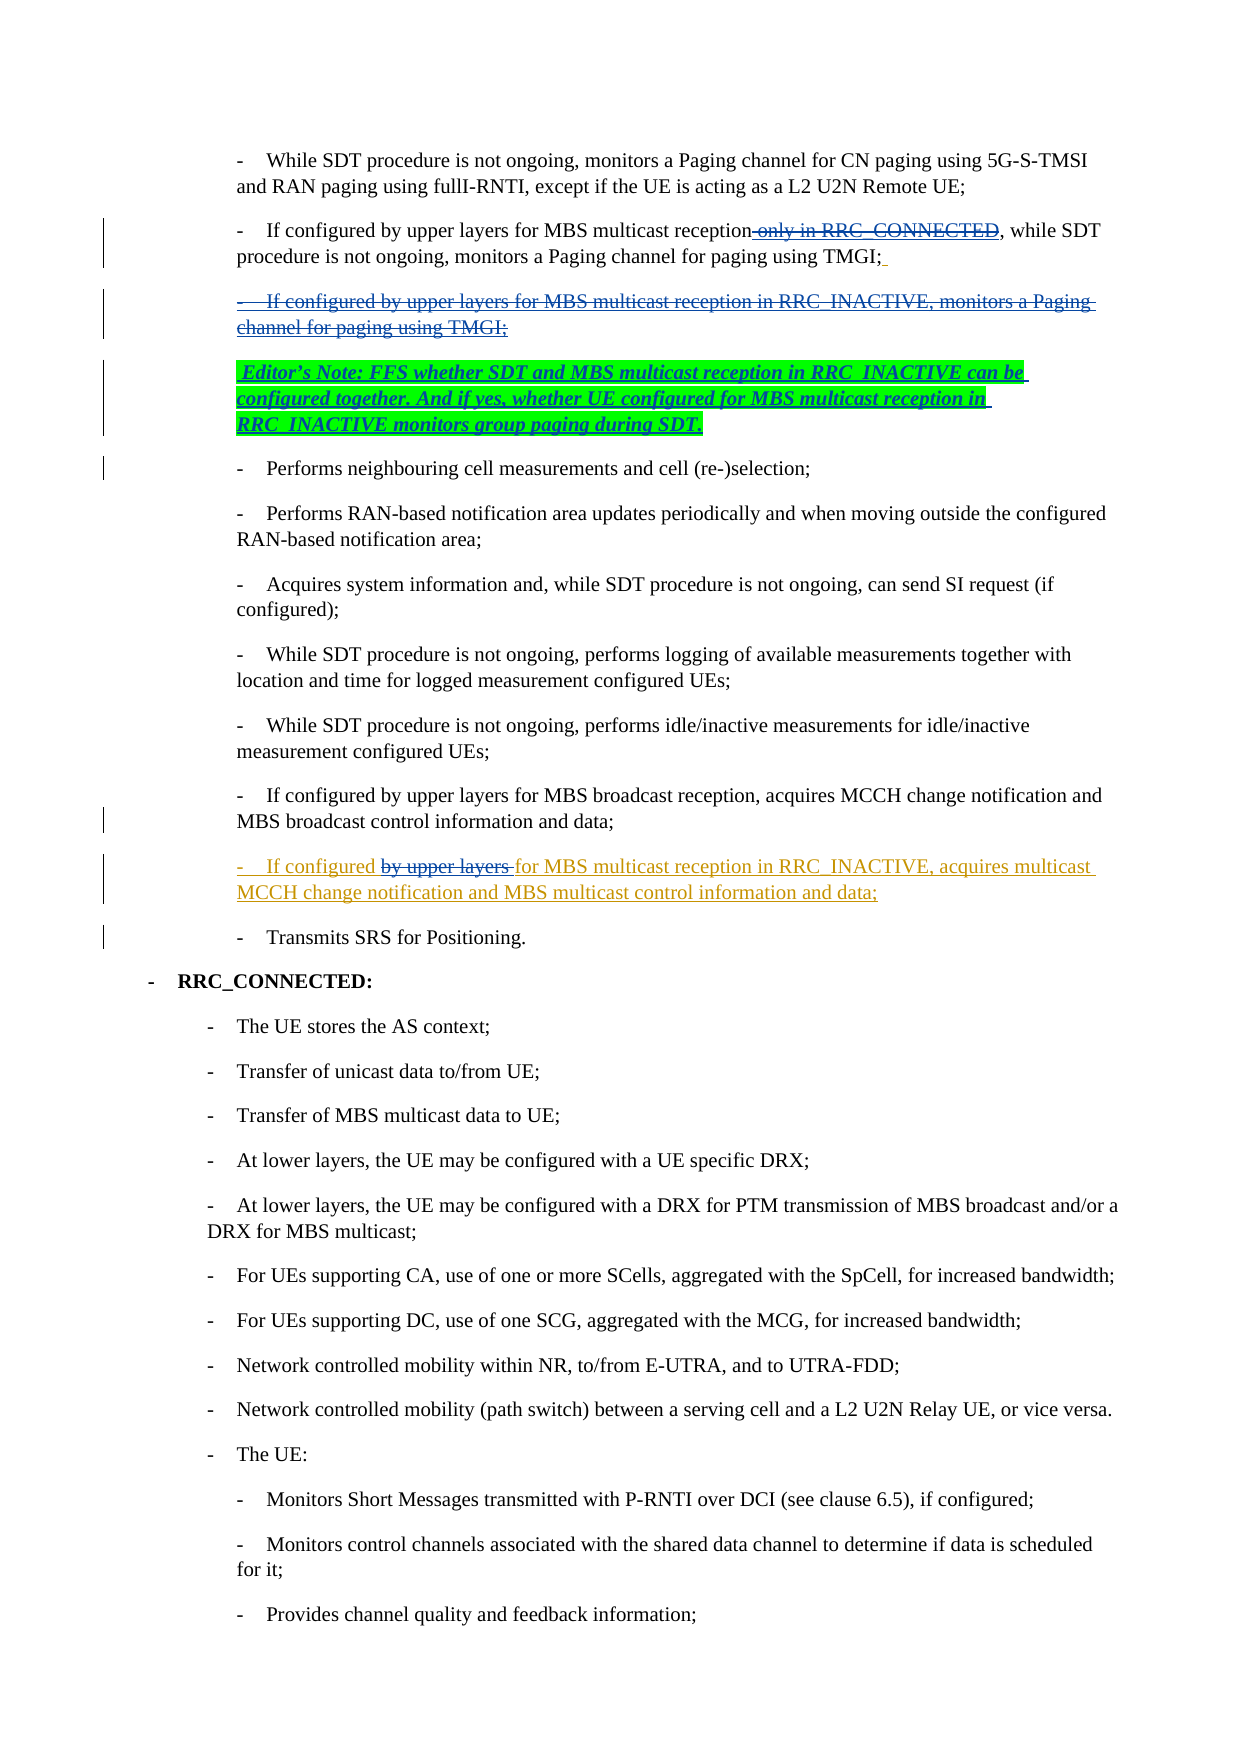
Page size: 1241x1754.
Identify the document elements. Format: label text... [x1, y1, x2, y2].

text - Network controlled mobility within NR, to/from E-UTRA, and to UTRA-FDD; [207, 1353, 1122, 1377]
text - Monitors control channels associated with the shared data channel to determine if data is scheduled for it; [236, 1531, 1122, 1581]
text - If configured by upper layers for MBS broadcast reception, acquires MCCH change notification and MBS broadcast control information and data; [236, 783, 1122, 833]
text - At lower layers, the UE may be configured with a DRX for PTM transmission of MBS broadcast and/or a DRX for MBS multicast; [207, 1193, 1122, 1243]
text - Transmits SRS for Positioning. [236, 924, 1122, 949]
text - For UEs supporting CA, use of one or more SCells, aggregated with the SpCell, for increased bandwidth; [207, 1263, 1122, 1287]
text - The UE stores the AS context; [207, 1014, 1122, 1038]
text - While SDT procedure is not ongoing, monitors a Paging channel for CN paging using 5G-S-TMSI and RAN paging using fullI-RNTI, except if the UE is acting as a L2 U2N Remote UE; [236, 148, 1122, 198]
text - Monitors Short Messages transmitted with P-RNTI over DCI (see clause 6.5), if configured; [236, 1487, 1122, 1511]
text - While SDT procedure is not ongoing, performs logging of available measurements together with location and time for logged measurement configured UEs; [236, 642, 1122, 692]
text - Performs RAN-based notification area updates periodically and when moving outside the configured RAN-based notification area; [236, 501, 1122, 551]
text - If configured by upper layers for MBS multicast reception, while SDT procedure is not ongoing, monitors a Paging channel for paging using TMGI; [236, 218, 1122, 268]
text - For UEs supporting DC, use of one SCG, aggregated with the MCG, for increased bandwidth; [207, 1308, 1122, 1332]
text - Provides channel quality and feedback information; [236, 1602, 1122, 1626]
text - Performs neighbouring cell measurements and cell (re-)selection; [236, 456, 1122, 480]
text - Network controlled mobility (path switch) between a serving cell and a L2 U2N Relay UE, or vice versa. [207, 1397, 1122, 1421]
text - RRC_CONNECTED: [148, 969, 1122, 993]
text - Acquires system information and, while SDT procedure is not ongoing, can send SI request (if configured); [236, 571, 1122, 621]
text - The UE: [207, 1442, 1122, 1466]
text - Transfer of MBS multicast data to UE; [207, 1103, 1122, 1127]
text - While SDT procedure is not ongoing, performs idle/inactive measurements for idle/inactive measurement configured UEs; [236, 713, 1122, 763]
text - Transfer of unicast data to/from UE; [207, 1059, 1122, 1083]
text - At lower layers, the UE may be configured with a UE specific DRX; [207, 1148, 1122, 1172]
